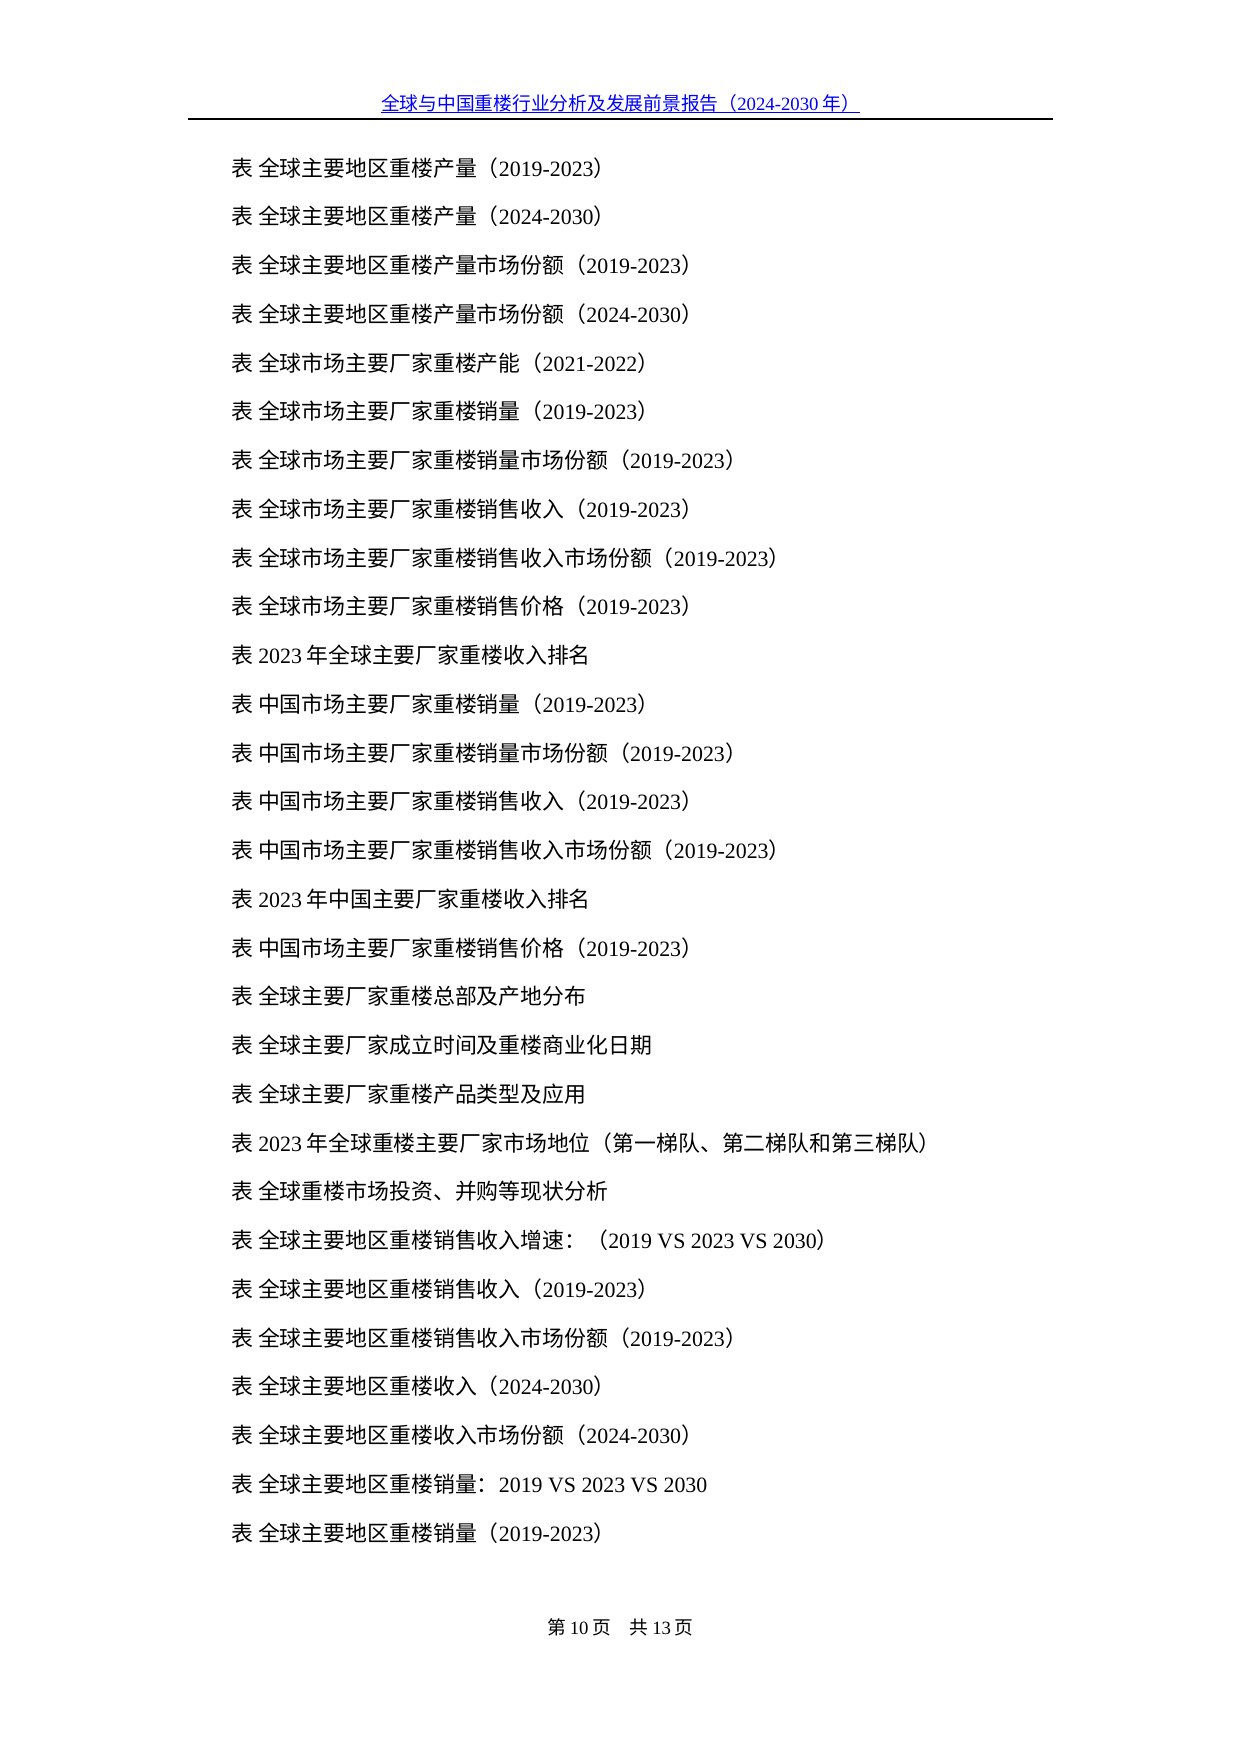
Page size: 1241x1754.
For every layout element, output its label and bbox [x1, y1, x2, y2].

text [187, 150, 1053, 1548]
